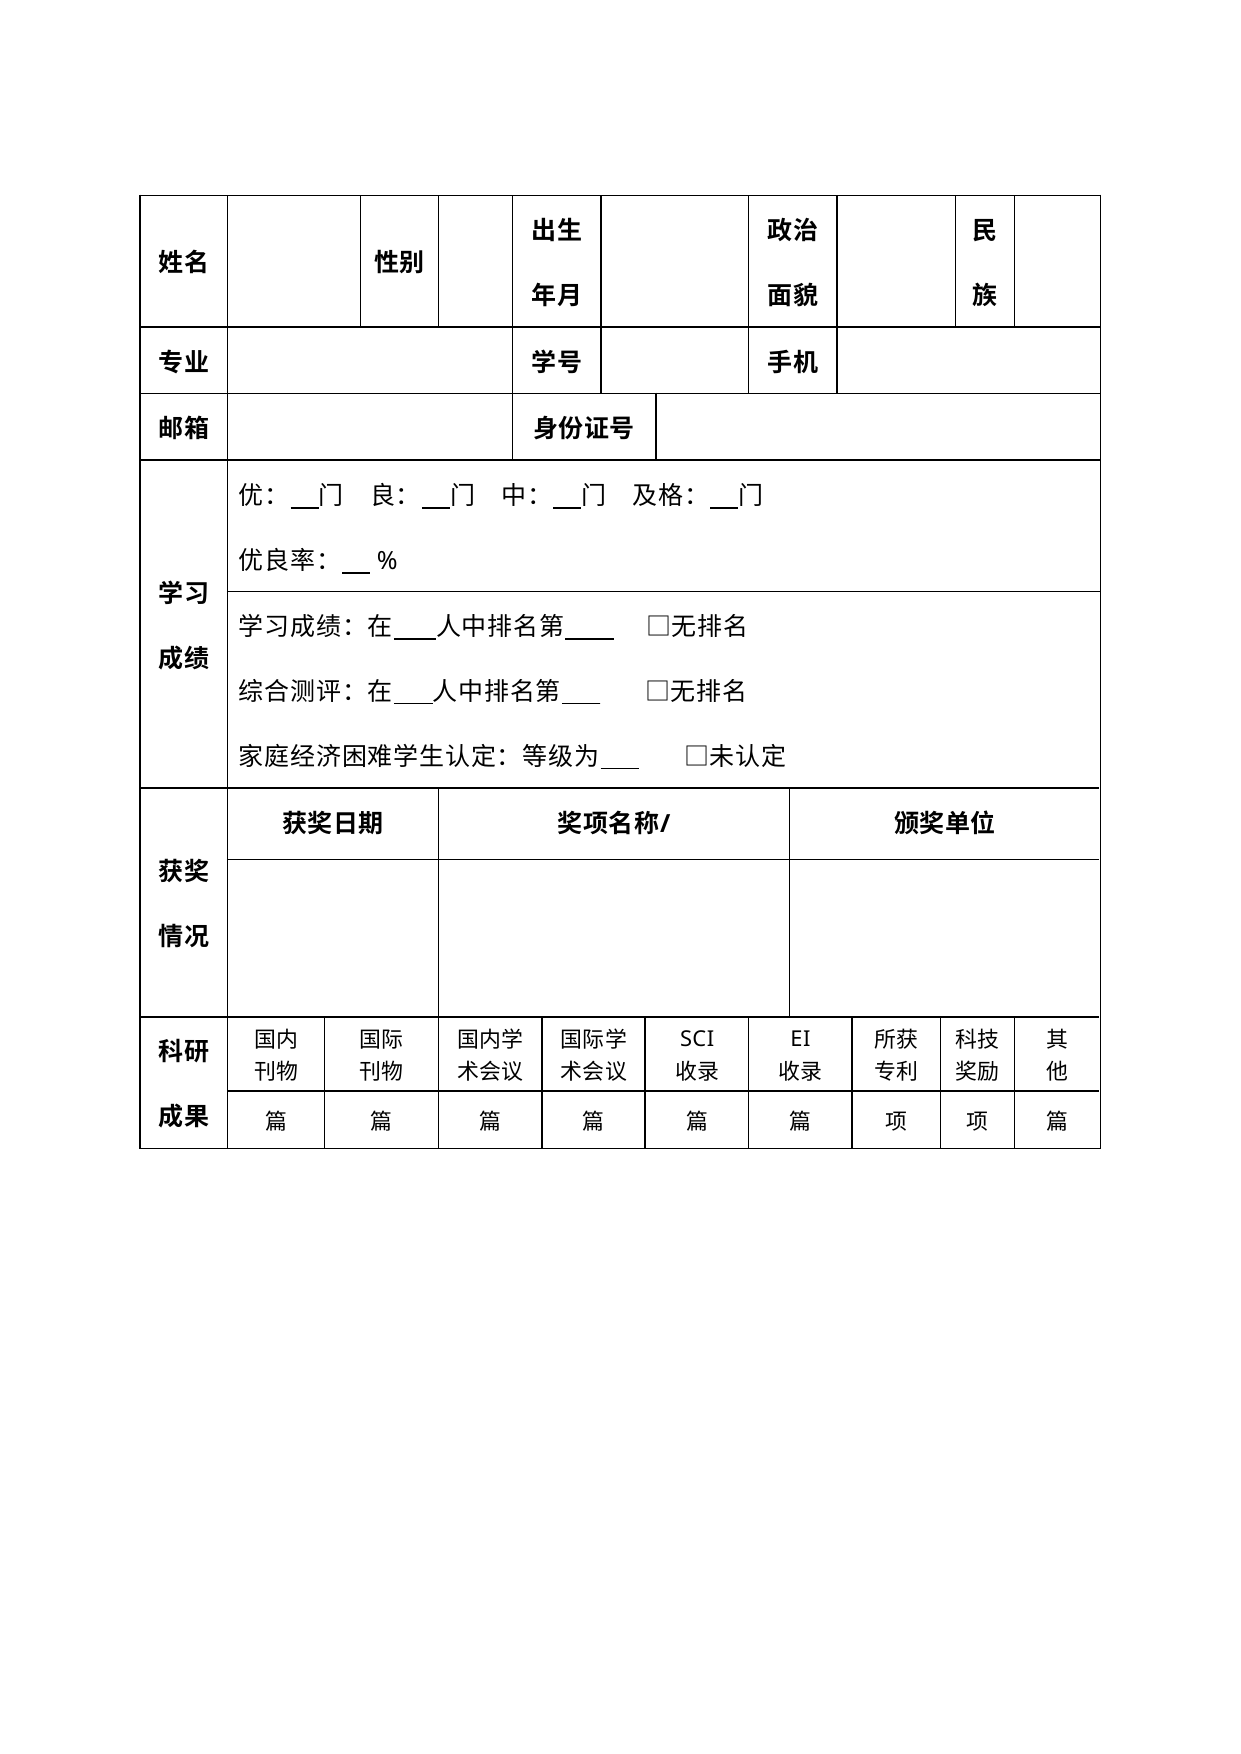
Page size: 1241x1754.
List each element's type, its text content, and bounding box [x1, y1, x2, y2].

table_cell 项 [941, 1092, 1014, 1147]
table_cell 邮箱 [141, 394, 227, 459]
table_header [439, 196, 512, 326]
table_cell 获奖日期 [228, 789, 438, 858]
table_header [228, 196, 360, 326]
table_header [602, 196, 748, 326]
table_cell 篇 [228, 1092, 324, 1147]
table_cell 专业 [141, 328, 227, 393]
table_header 出生年月 [513, 196, 600, 326]
table_cell 所获 专利 [853, 1018, 940, 1090]
table_cell 篇 [325, 1092, 438, 1147]
table_cell [228, 394, 512, 459]
table_cell 篇 [439, 1092, 541, 1147]
table_cell [602, 328, 748, 393]
table_header 性别 [361, 196, 438, 326]
table_cell [657, 394, 1100, 459]
table_cell 国际 刊物 [325, 1018, 438, 1090]
table_header [838, 196, 955, 326]
table_header 民族 [956, 196, 1014, 326]
table_cell 学号 [513, 328, 600, 393]
table_cell 其 他 [1015, 1016, 1100, 1090]
table_cell 项 [853, 1092, 940, 1147]
table_cell [790, 859, 1100, 1016]
table_cell [439, 860, 789, 1016]
table_cell 国内学术会议 [439, 1018, 541, 1090]
table_cell SCI 收录 [646, 1018, 748, 1090]
table_cell [228, 328, 512, 393]
table_cell 学习成绩 [141, 461, 227, 787]
table_cell 篇 [646, 1092, 748, 1147]
table_cell 科技 奖励 [941, 1018, 1014, 1090]
table_cell 手机 [749, 328, 836, 393]
table_header 政治面貌 [749, 196, 836, 326]
table_cell 获奖 情况 [141, 789, 227, 1016]
table_cell 科研成果 [141, 1018, 227, 1147]
table_cell EI 收录 [749, 1018, 851, 1090]
table_cell 篇 [1015, 1090, 1100, 1147]
table_cell 篇 [749, 1092, 851, 1147]
table_cell 奖项名称/ [439, 789, 789, 858]
table_cell 国际学术会议 [543, 1018, 644, 1090]
table_cell 优： 门 良： 门 中： 门 及格： 门 优良率： % [228, 461, 1100, 591]
table_cell 身份证号 [513, 394, 655, 459]
table_cell 学习成绩：在 人中排名第 □无排名 综合测评：在 人中排名第 □无排名 家庭经济困难学生认定：等级为 □未认定 [228, 592, 1100, 787]
table_cell 国内 刊物 [228, 1018, 324, 1090]
table_cell [838, 328, 1100, 393]
table_cell [228, 860, 438, 1016]
table_cell 颁奖单位 [790, 787, 1100, 858]
table_header [1015, 196, 1100, 326]
table_cell 篇 [543, 1092, 644, 1147]
table_header 姓名 [141, 196, 227, 326]
